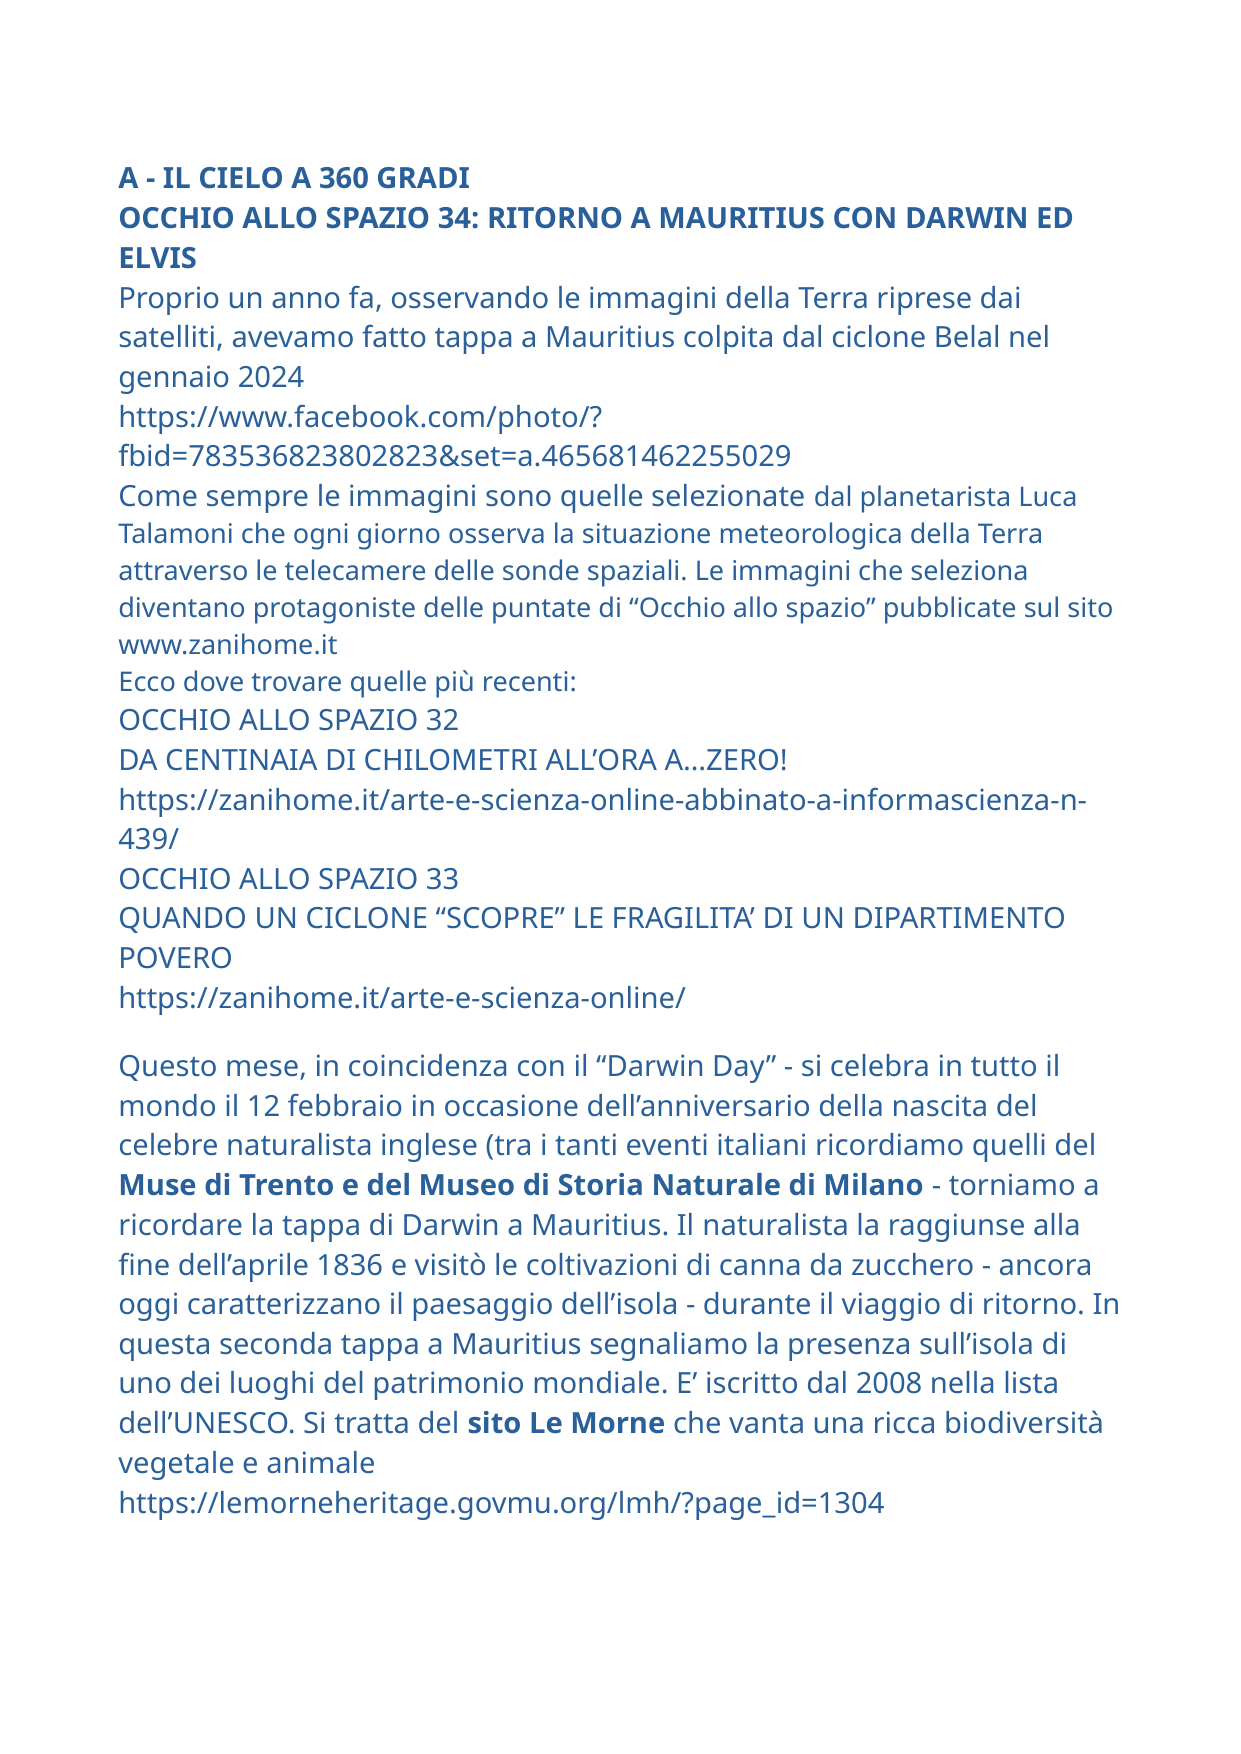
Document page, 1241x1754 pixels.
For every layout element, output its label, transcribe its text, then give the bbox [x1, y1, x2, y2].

text Ecco dove trovare quelle più recenti: [118, 662, 1122, 699]
list OCCHIO ALLO SPAZIO 33 [118, 858, 1122, 898]
list https://zanihome.it/arte-e-scienza-online-abbinato-a-informascienza-n-439/ [118, 779, 1122, 858]
subtitle A - IL CIELO A 360 GRADI [118, 158, 1122, 197]
text Questo mese, in coincidenza con il “Darwin Day” - si celebra in tutto il mondo il 12 febbraio in occasione dell’anniversario della nascita del celebre naturalista inglese (tra i tanti eventi italiani ricordiamo quelli del Muse di Trento e del Museo di Storia Naturale di Milano - torniamo a ricordare la tappa di Darwin a Mauritius. Il naturalista la raggiunse alla fine dell’aprile 1836 e visitò le coltivazioni di canna da zucchero - ancora oggi caratterizzano il paesaggio dell’isola - durante il viaggio di ritorno. In questa seconda tappa a Mauritius segnaliamo la presenza sull’isola di uno dei luoghi del patrimonio mondiale. E’ iscritto dal 2008 nella lista dell’UNESCO. Si tratta del sito Le Morne che vanta una ricca biodiversità vegetale e animale [118, 1045, 1122, 1482]
text Come sempre le immagini sono quelle selezionate dal planetarista Luca Talamoni che ogni giorno osserva la situazione meteorologica della Terra attraverso le telecamere delle sonde spaziali. Le immagini che seleziona diventano protagoniste delle puntate di “Occhio allo spazio” pubblicate sul sito www.zanihome.it [118, 475, 1122, 662]
text https://lemorneheritage.govmu.org/lmh/?page_id=1304 [118, 1482, 1122, 1522]
text Proprio un anno fa, osservando le immagini della Terra riprese dai satelliti, avevamo fatto tappa a Mauritius colpita dal ciclone Belal nel gennaio 2024 [118, 277, 1122, 396]
list OCCHIO ALLO SPAZIO 32 [118, 699, 1122, 739]
text DA CENTINAIA DI CHILOMETRI ALL’ORA A…ZERO! [118, 739, 1122, 779]
text https://www.facebook.com/photo/?fbid=783536823802823&set=a.465681462255029 [118, 396, 1122, 475]
list QUANDO UN CICLONE “SCOPRE” LE FRAGILITA’ DI UN DIPARTIMENTO POVERO [118, 898, 1122, 977]
text OCCHIO ALLO SPAZIO 34: RITORNO A MAURITIUS CON DARWIN ED ELVIS [118, 197, 1122, 277]
list https://zanihome.it/arte-e-scienza-online/ [118, 977, 1122, 1017]
